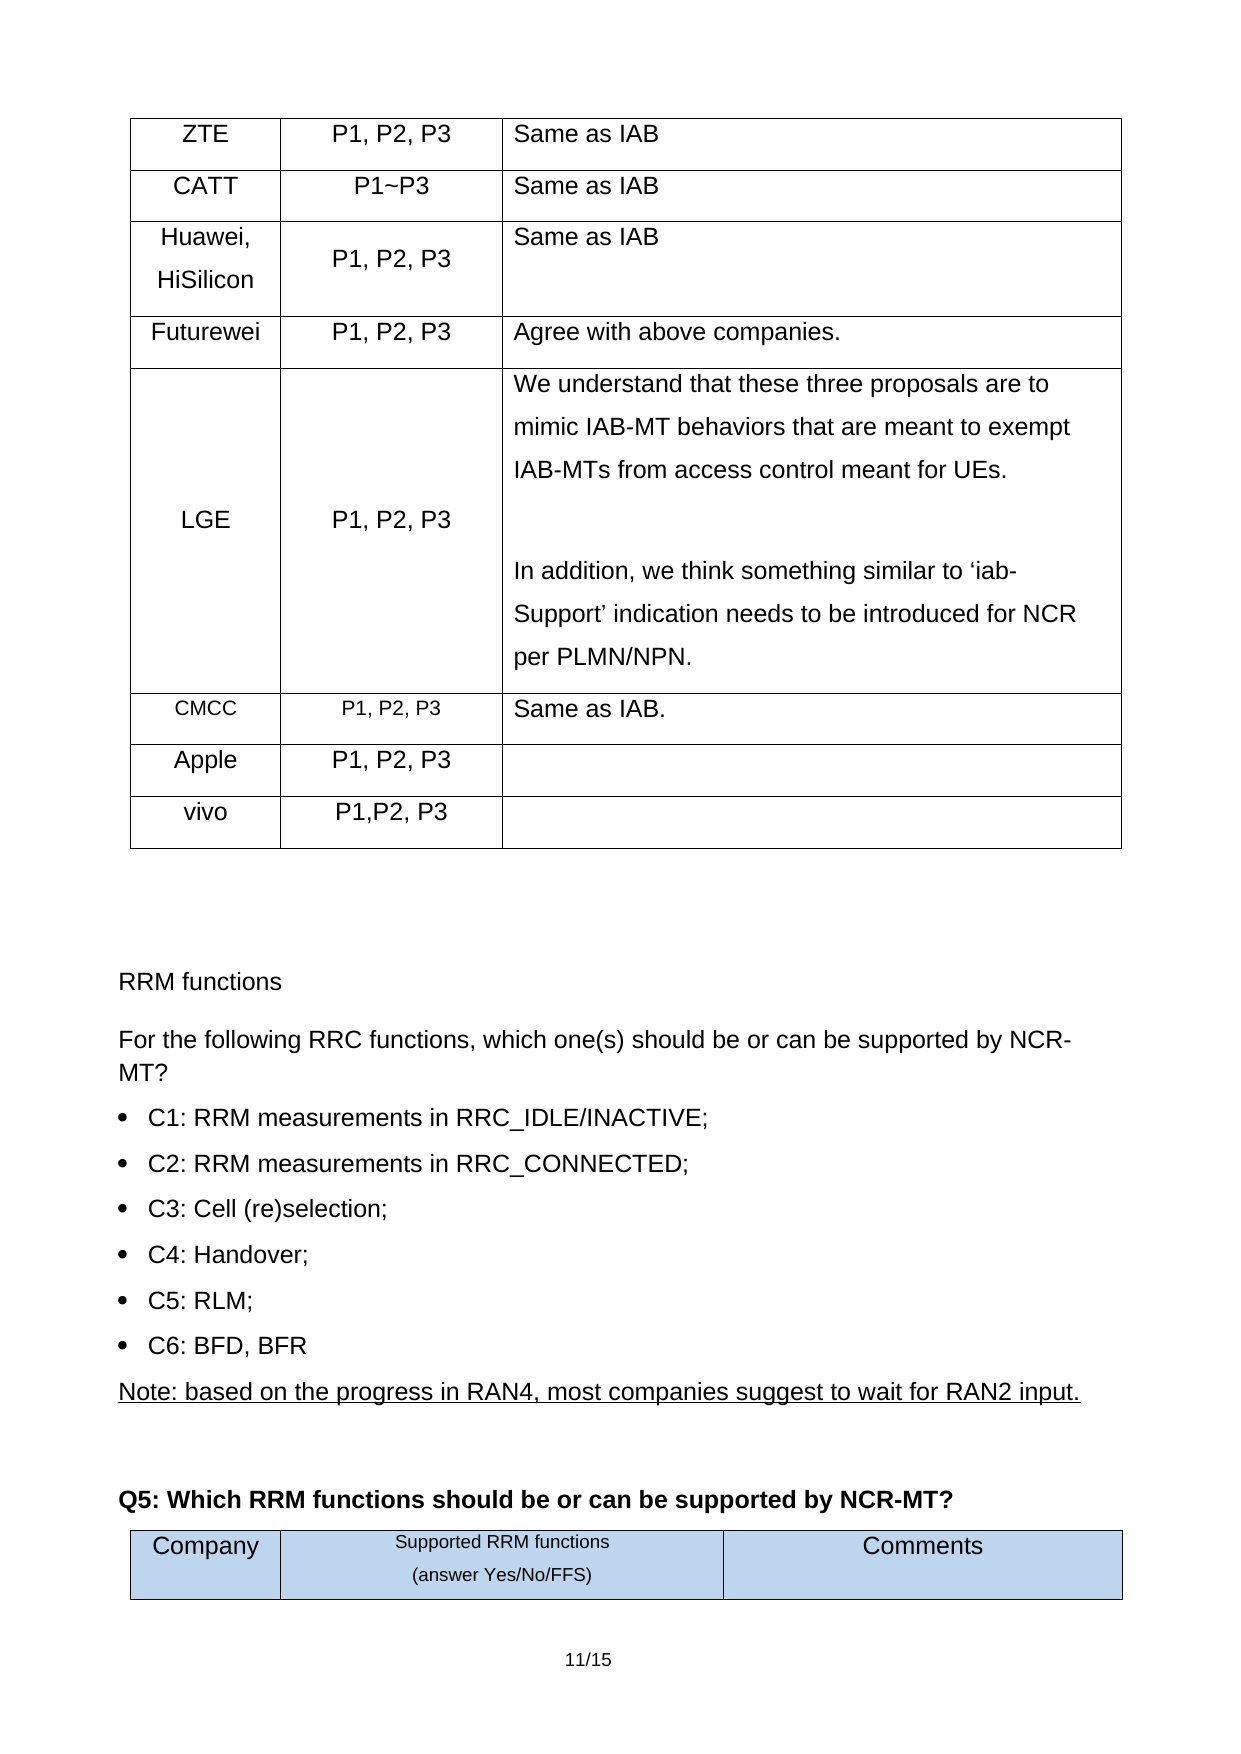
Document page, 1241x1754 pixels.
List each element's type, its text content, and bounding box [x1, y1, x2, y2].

table_cell P1~P3 [281, 171, 502, 221]
table_cell ZTE [131, 119, 280, 170]
table_cell Apple [131, 745, 280, 796]
list C3: Cell (re)selection; [118, 1194, 1122, 1223]
text Q5: Which RRM functions should be or can be supported by NCR-MT? [118, 1485, 1122, 1513]
table_cell CATT [131, 171, 280, 221]
text For the following RRC functions, which one(s) should be or can be supported by NCR-MT? [118, 1025, 1122, 1086]
table_cell CMCC [131, 694, 280, 744]
table_header Company [131, 1531, 280, 1599]
table_cell vivo [131, 797, 280, 847]
table_cell P1, P2, P3 [281, 369, 502, 693]
table_cell Huawei, HiSilicon [131, 222, 280, 316]
table_cell P1, P2, P3 [281, 317, 502, 367]
table_cell P1,P2, P3 [281, 797, 502, 847]
text Note: based on the progress in RAN4, most companies suggest to wait for RAN2 input. [118, 1377, 1122, 1406]
subtitle RRM functions [118, 967, 1122, 995]
table_cell LGE [131, 369, 280, 693]
list C5: RLM; [118, 1286, 1122, 1314]
table_cell Same as IAB [503, 119, 1121, 170]
list C6: BFD, BFR [118, 1331, 1122, 1360]
list C4: Handover; [118, 1240, 1122, 1269]
table_cell Same as IAB [503, 171, 1121, 221]
table_cell [503, 745, 1121, 796]
list C2: RRM measurements in RRC_CONNECTED; [118, 1149, 1122, 1178]
table_cell We understand that these three proposals are to mimic IAB-MT behaviors that are meant to exempt IAB-MTs from access control meant for UEs. In addition, we think something similar to ‘iab-Support’ indication needs to be introduced for NCR per PLMN/NPN. [503, 369, 1121, 693]
table_cell P1, P2, P3 [281, 745, 502, 796]
table_cell [503, 797, 1121, 847]
table_cell Agree with above companies. [503, 317, 1121, 367]
table_cell Same as IAB. [503, 694, 1121, 744]
table_header Supported RRM functions (answer Yes/No/FFS) [281, 1531, 723, 1599]
table_cell P1, P2, P3 [281, 222, 502, 316]
list C1: RRM measurements in RRC_IDLE/INACTIVE; [118, 1103, 1122, 1132]
table_cell P1, P2, P3 [281, 119, 502, 170]
table_cell Futurewei [131, 317, 280, 367]
table_cell Same as IAB [503, 222, 1121, 316]
table_cell P1, P2, P3 [281, 694, 502, 744]
table_header Comments [724, 1531, 1122, 1599]
